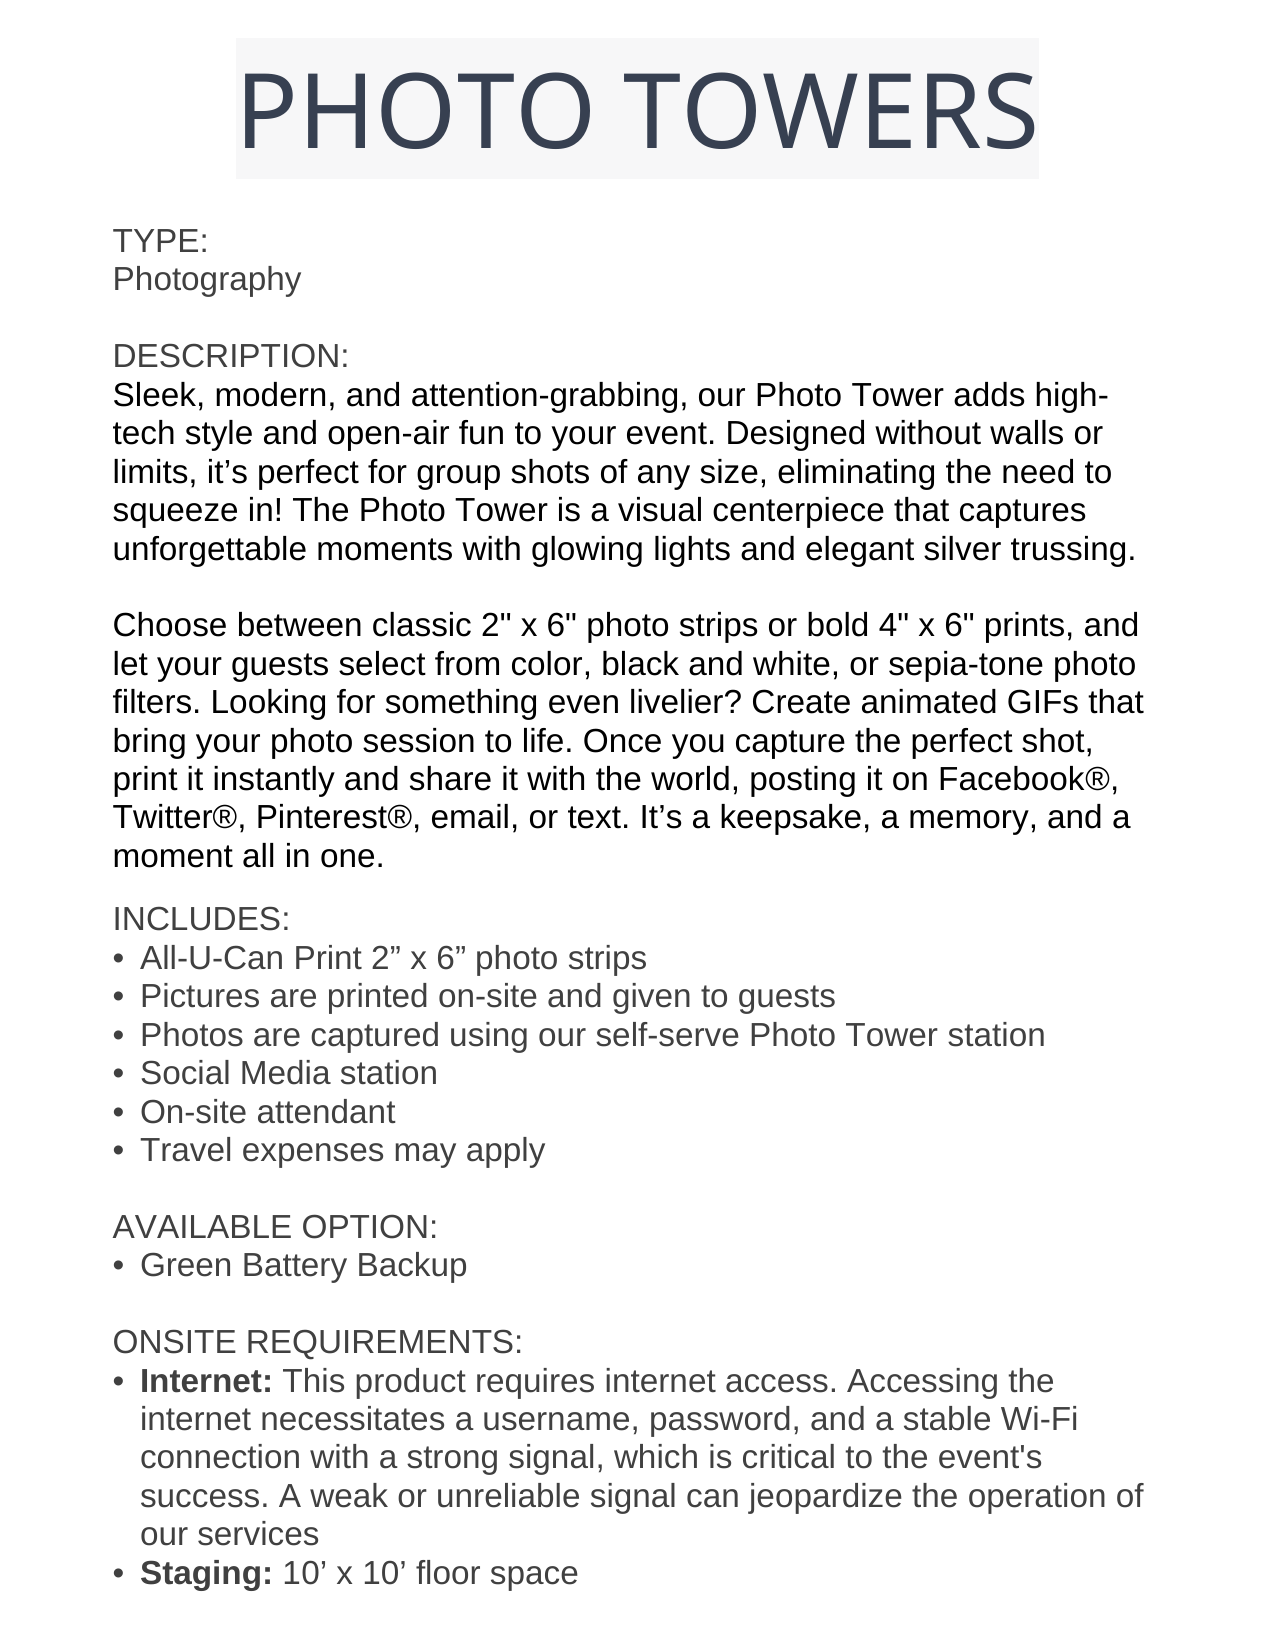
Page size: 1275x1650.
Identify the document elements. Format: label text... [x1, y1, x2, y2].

text PHOTO TOWERS [112, 37, 1162, 179]
list On-site attendant [112, 1092, 1162, 1130]
text ONSITE REQUIREMENTS: [112, 1322, 1162, 1361]
list Pictures are printed on-site and given to guests [112, 976, 1162, 1015]
list All-U-Can Print 2” x 6” photo strips [112, 938, 1162, 976]
list Green Battery Backup [112, 1245, 1162, 1284]
list Staging: 10’ x 10’ floor space [112, 1553, 1162, 1591]
text Choose between classic 2" x 6" photo strips or bold 4" x 6" prints, and let your guests select from color, black and white, or sepia-tone photo filters. Looking for something even livelier? Create animated GIFs that bring your photo session to life. Once you capture the perfect shot, print it instantly and share it with the world, posting it on Facebook®, Twitter®, Pinterest®, email, or text. It’s a keepsake, a memory, and a moment all in one. [112, 605, 1162, 874]
text TYPE: [112, 221, 1162, 259]
text Photography [112, 259, 1162, 298]
list Travel expenses may apply [112, 1130, 1162, 1168]
text Sleek, modern, and attention-grabbing, our Photo Tower adds high-tech style and open-air fun to your event. Designed without walls or limits, it’s perfect for group shots of any size, eliminating the need to squeeze in! The Photo Tower is a visual centerpiece that captures unforgettable moments with glowing lights and elegant silver trussing. [112, 375, 1162, 567]
text INCLUDES: [112, 899, 1162, 938]
list Photos are captured using our self-serve Photo Tower station [112, 1015, 1162, 1053]
text AVAILABLE OPTION: [112, 1207, 1162, 1245]
list Internet: This product requires internet access. Accessing the internet necessitates a username, password, and a stable Wi-Fi connection with a strong signal, which is critical to the event's success. A weak or unreliable signal can jeopardize the operation of our services [112, 1361, 1162, 1553]
text DESCRIPTION: [112, 336, 1162, 375]
list Social Media station [112, 1053, 1162, 1092]
